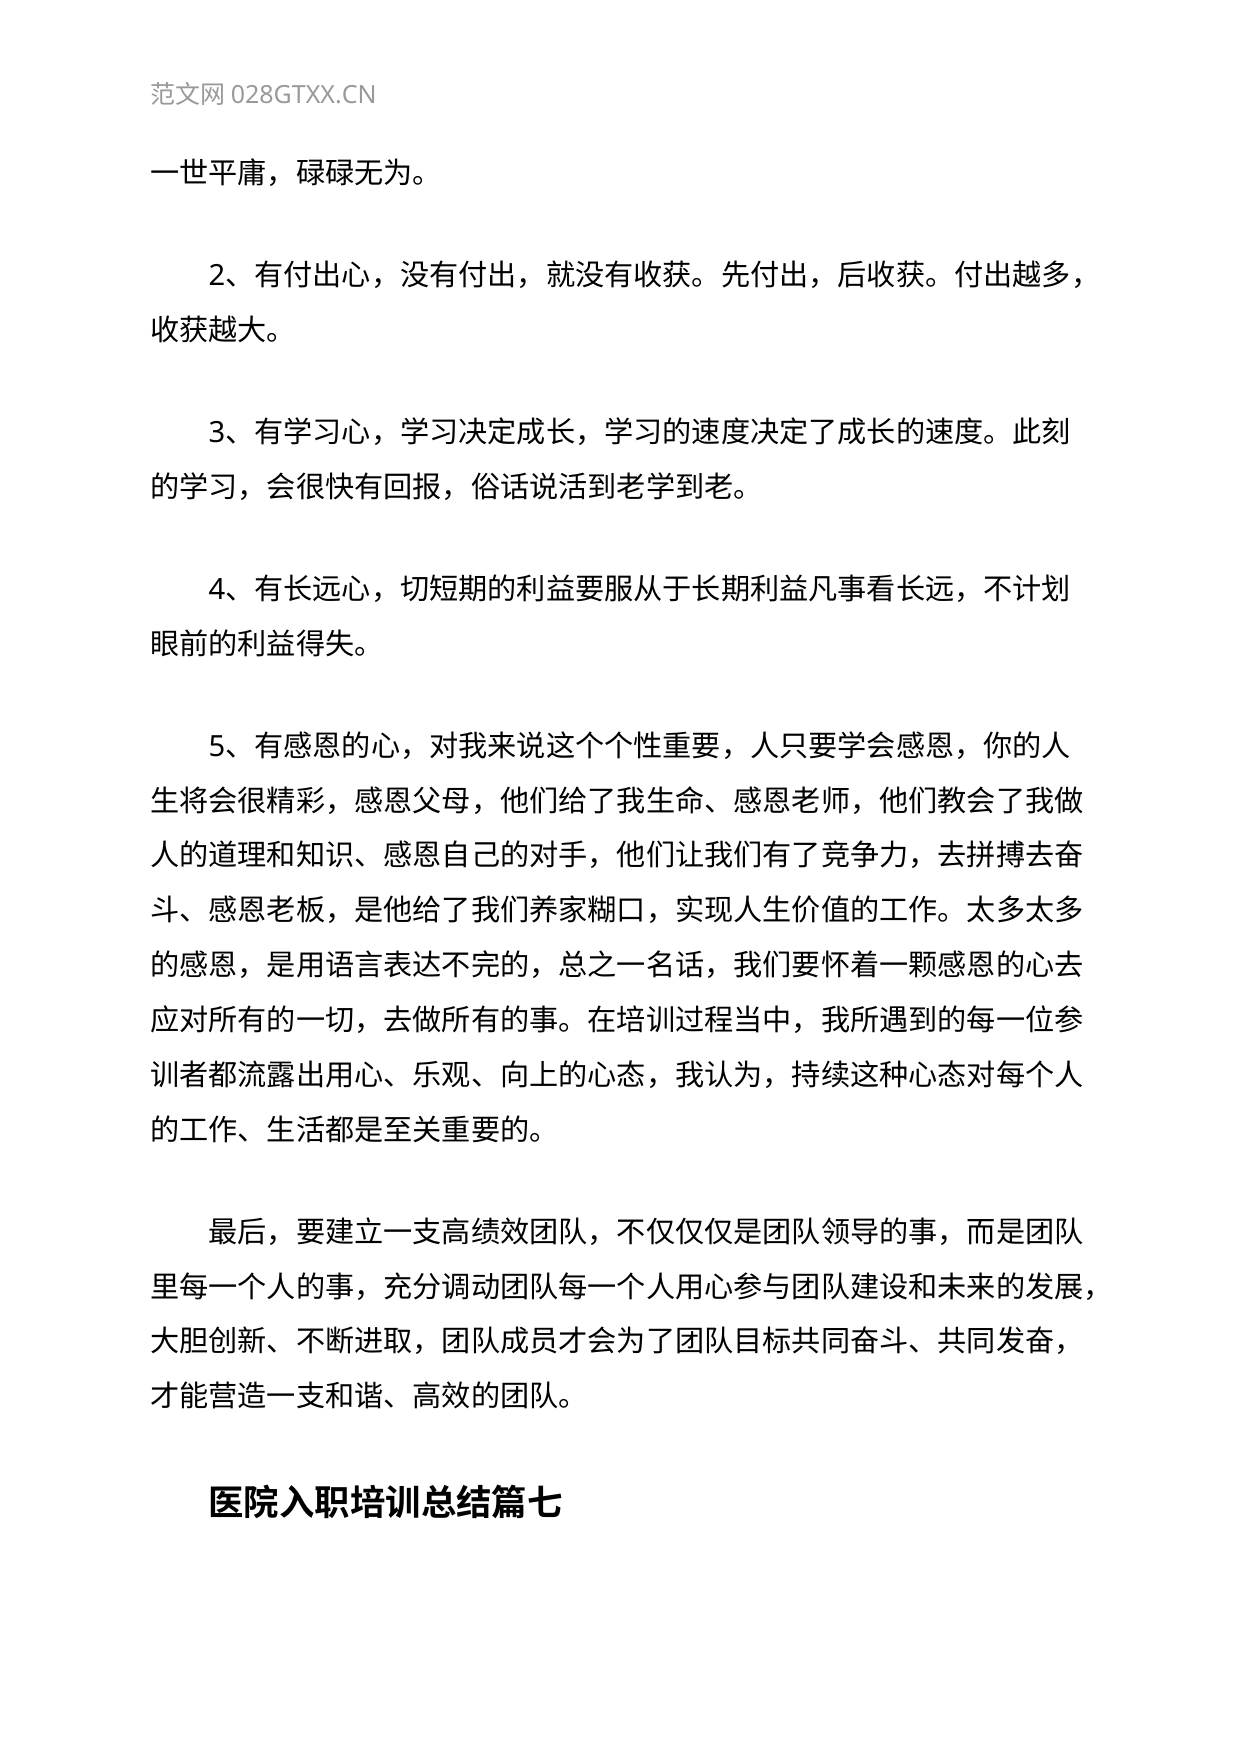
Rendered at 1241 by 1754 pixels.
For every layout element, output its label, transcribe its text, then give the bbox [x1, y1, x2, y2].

text 4、有长远心，切短期的利益要服从于长期利益凡事看长远，不计划眼前的利益得失。 [150, 565, 1090, 663]
text 3、有学习心，学习决定成长，学习的速度决定了成长的速度。此刻的学习，会很快有回报，俗话说活到老学到老。 [150, 408, 1090, 506]
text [150, 150, 1090, 192]
text 5、有感恩的心，对我来说这个个性重要，人只要学会感恩，你的人生将会很精彩，感恩父母，他们给了我生命、感恩老师，他们教会了我做人的道理和知识、感恩自己的对手，他们让我们有了竞争力，去拼搏去奋斗、感恩老板，是他给了我们养家糊口，实现人生价值的工作。太多太多的感恩，是用语言表达不完的，总之一名话，我们要怀着一颗感恩的心去应对所有的一切，去做所有的事。在培训过程当中，我所遇到的每一位参训者都流露出用心、乐观、向上的心态，我认为，持续这种心态对每个人的工作、生活都是至关重要的。 [150, 722, 1090, 1149]
text 2、有付出心，没有付出，就没有收获。先付出，后收获。付出越多，收获越大。 [150, 252, 1090, 349]
text 最后，要建立一支高绩效团队，不仅仅仅是团队领导的事，而是团队里每一个人的事，充分调动团队每一个人用心参与团队建设和未来的发展，大胆创新、不断进取，团队成员才会为了团队目标共同奋斗、共同发奋，才能营造一支和谐、高效的团队。 [150, 1208, 1090, 1415]
text 医院入职培训总结篇七 [150, 1475, 1090, 1526]
